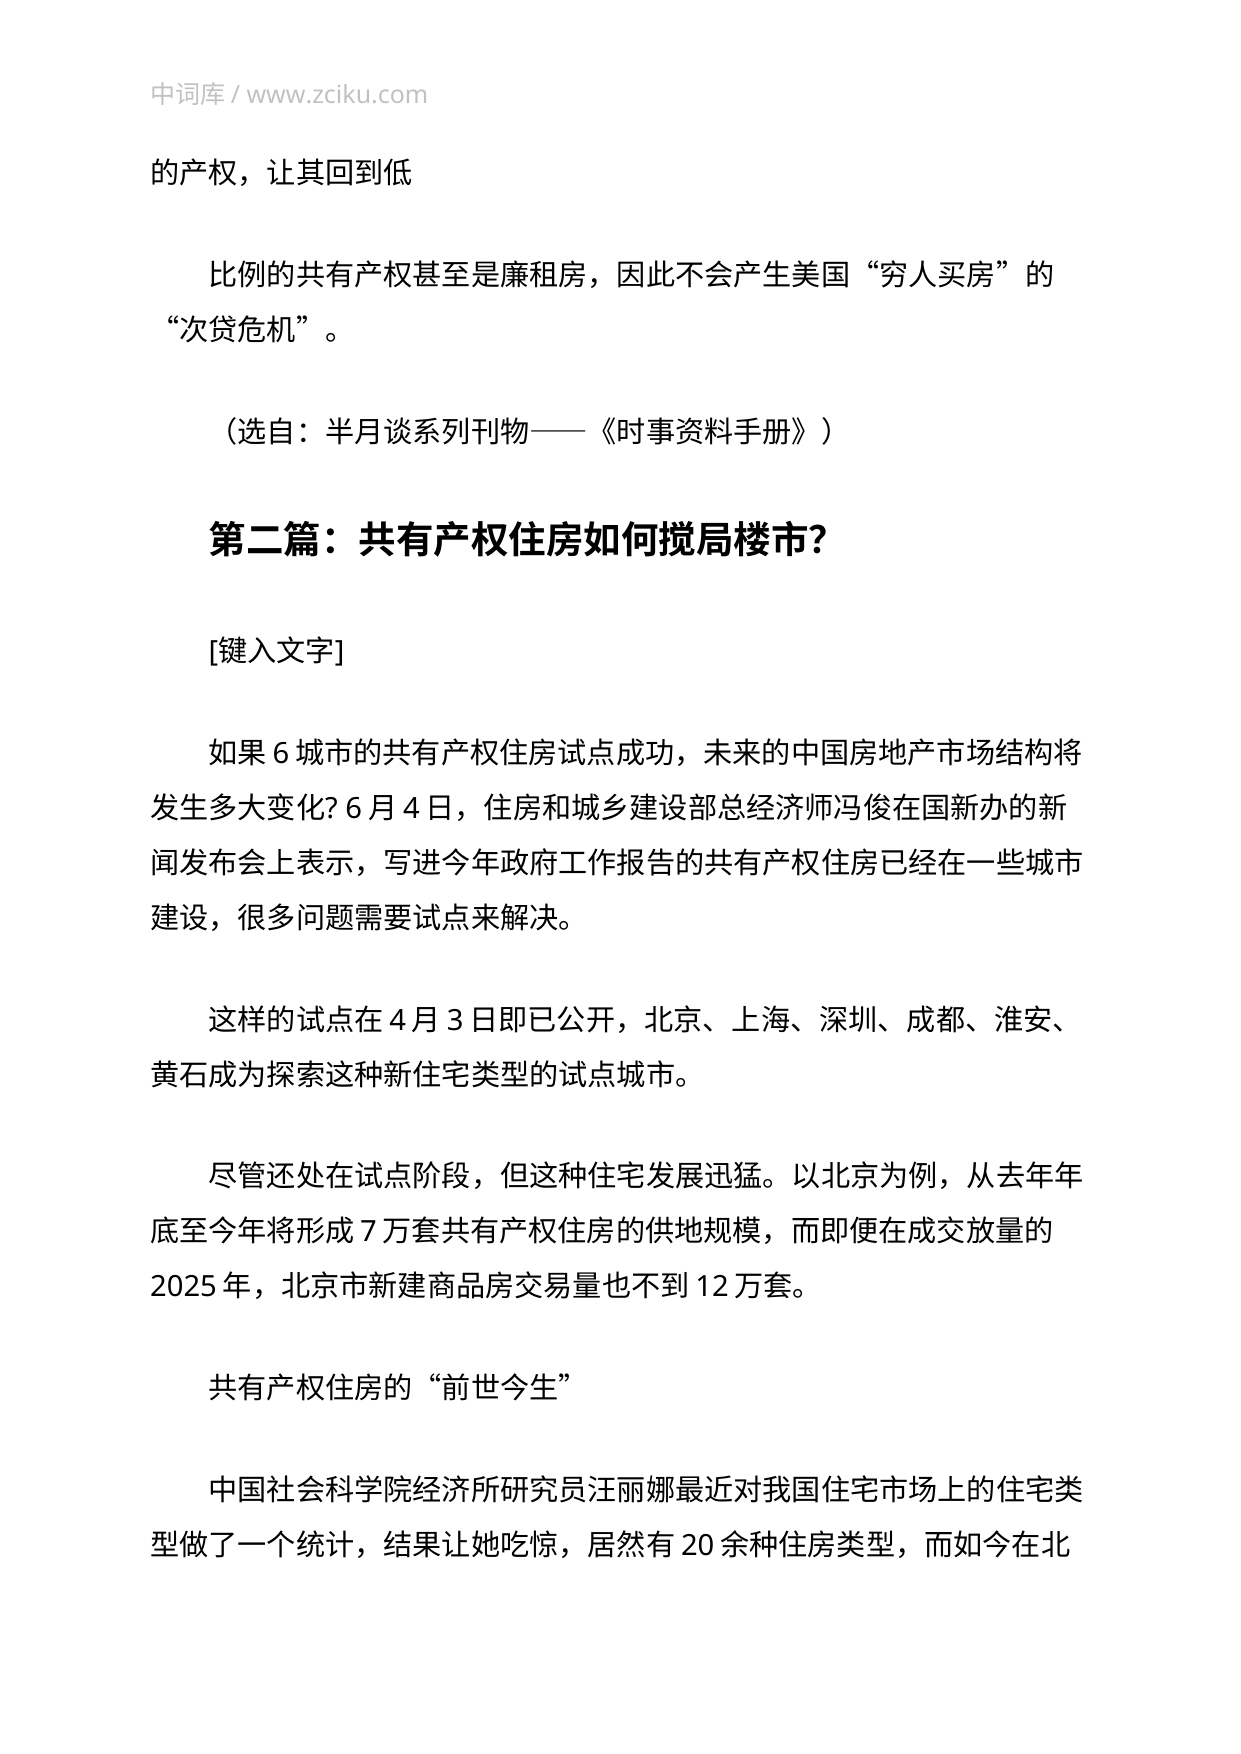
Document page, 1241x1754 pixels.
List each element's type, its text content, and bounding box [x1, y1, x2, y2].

text 如果6城市的共有产权住房试点成功，未来的中国房地产市场结构将发生多大变化? 6月4日，住房和城乡建设部总经济师冯俊在国新办的新闻发布会上表示，写进今年政府工作报告的共有产权住房已经在一些城市建设，很多问题需要试点来解决。 [150, 729, 1090, 937]
text 第二篇：共有产权住房如何搅局楼市？ [150, 510, 1090, 564]
text 共有产权住房的“前世今生” [150, 1365, 1090, 1407]
text [键入文字] [150, 628, 1090, 670]
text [150, 150, 1090, 192]
text （选自：半月谈系列刊物——《时事资料手册》） [150, 408, 1090, 451]
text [150, 1467, 1090, 1564]
text 比例的共有产权甚至是廉租房，因此不会产生美国“穷人买房”的“次贷危机”。 [150, 252, 1090, 349]
text 这样的试点在4月3日即已公开，北京、上海、深圳、成都、淮安、黄石成为探索这种新住宅类型的试点城市。 [150, 996, 1090, 1093]
text 尽管还处在试点阶段，但这种住宅发展迅猛。以北京为例，从去年年底至今年将形成7万套共有产权住房的供地规模，而即便在成交放量的2025年，北京市新建商品房交易量也不到12万套。 [150, 1153, 1090, 1305]
